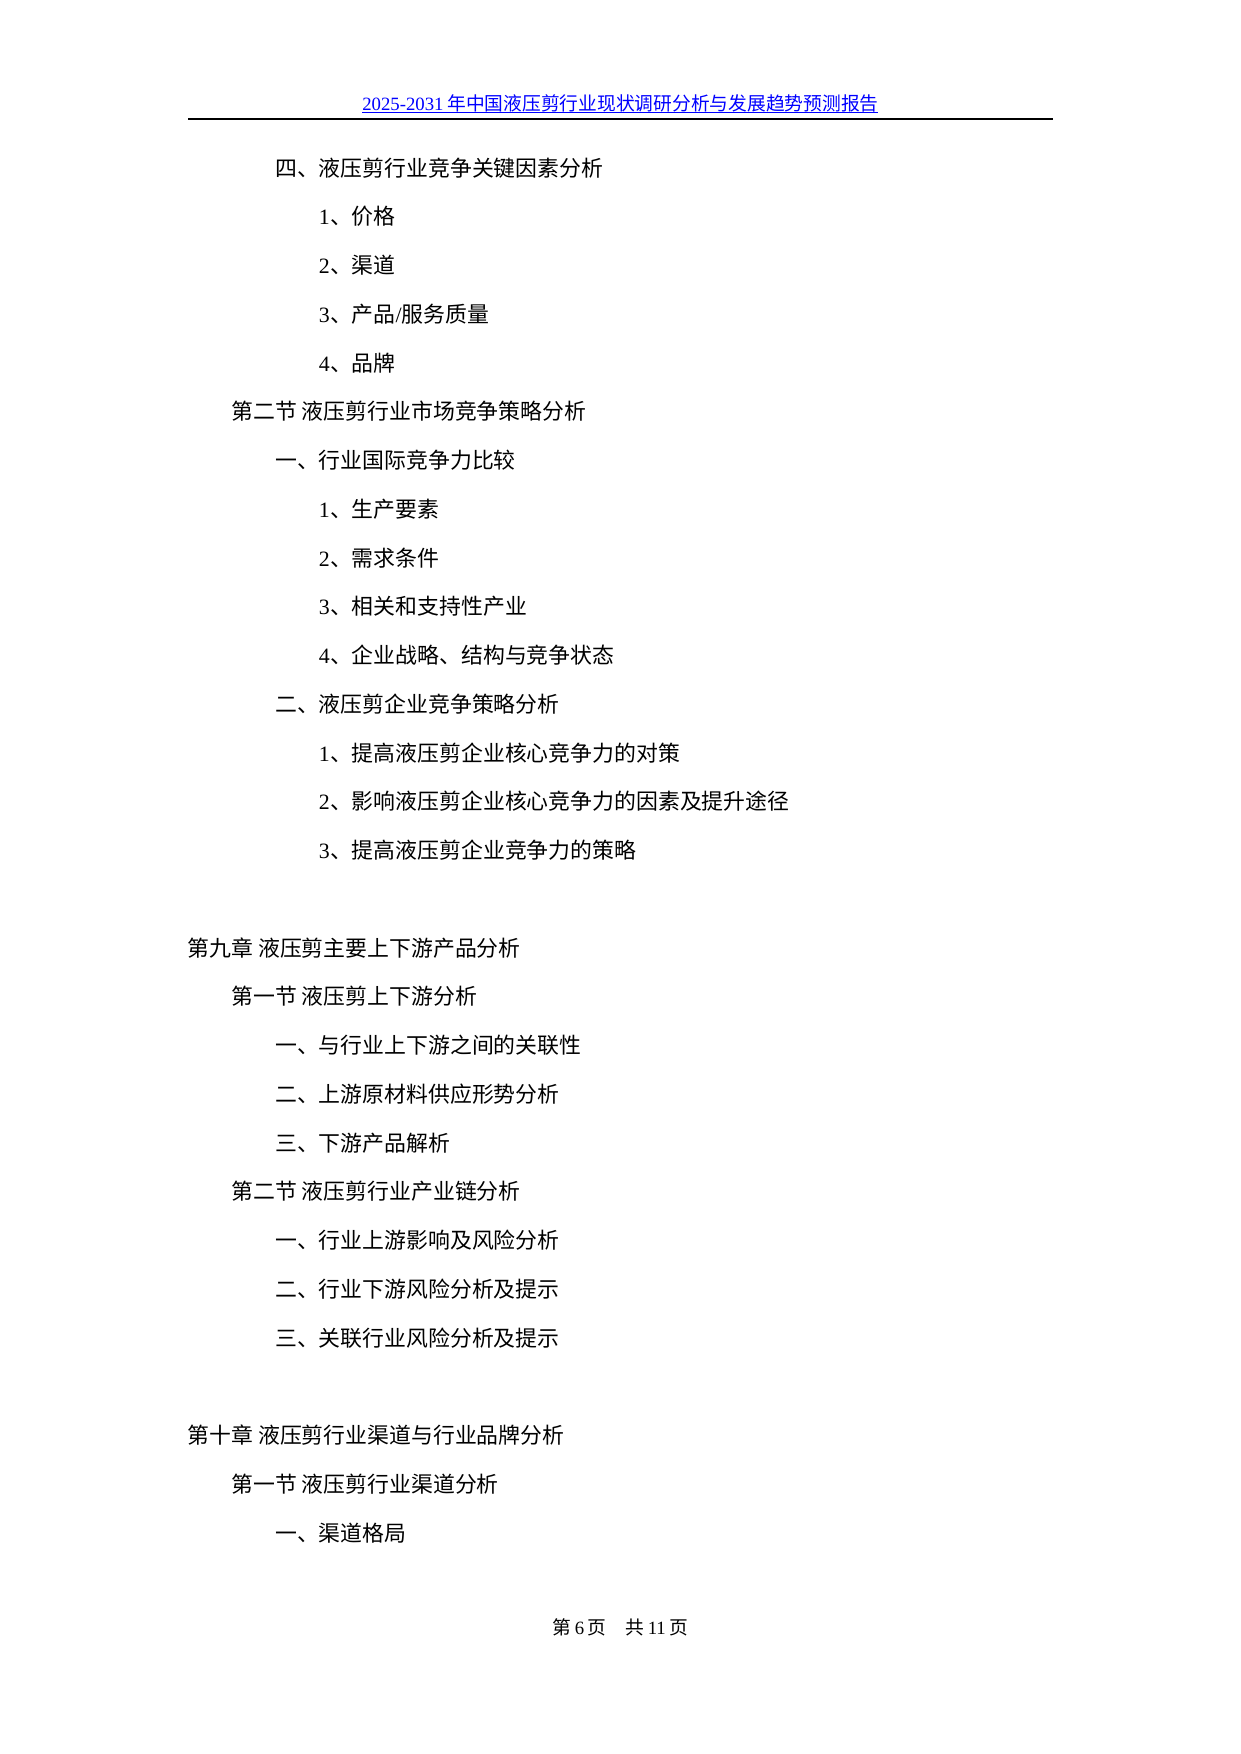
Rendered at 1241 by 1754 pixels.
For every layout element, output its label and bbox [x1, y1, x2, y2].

text [187, 150, 1053, 1548]
